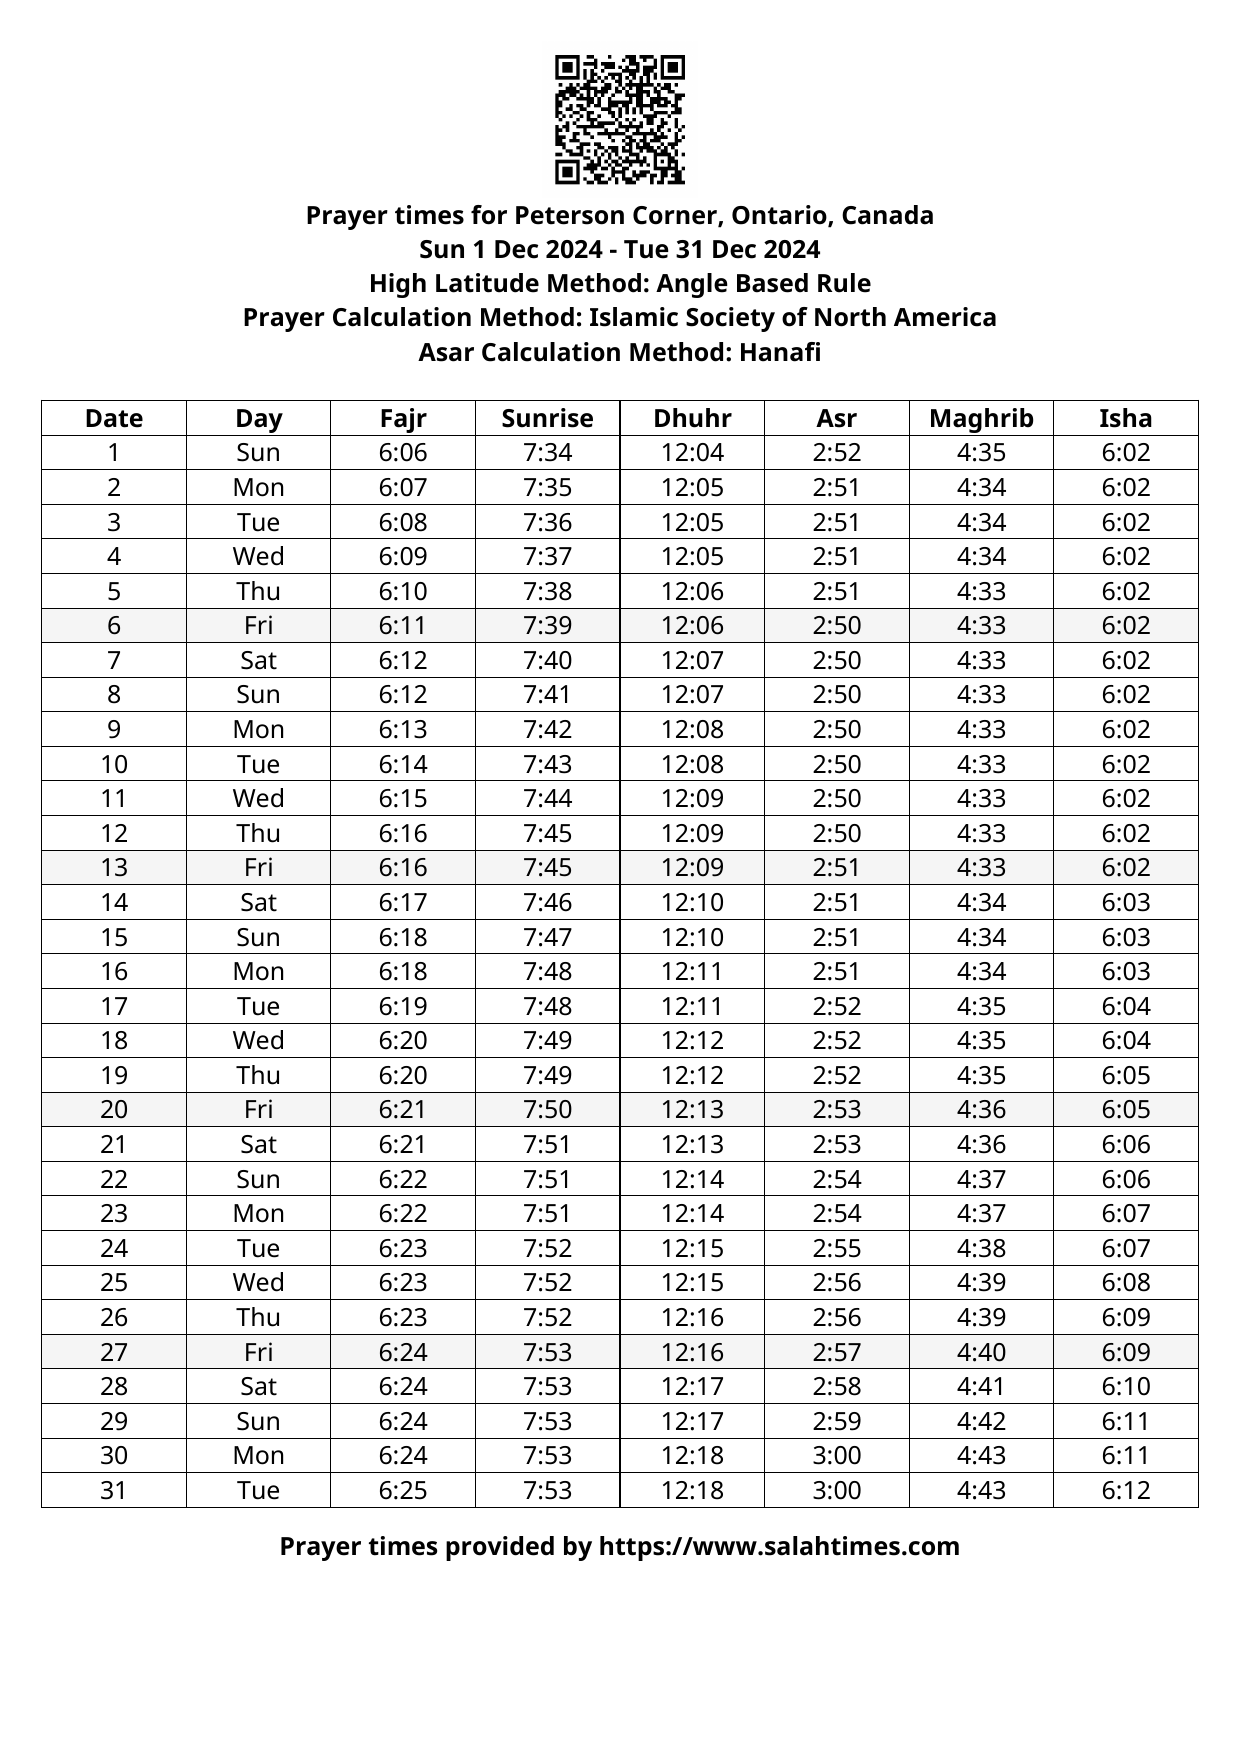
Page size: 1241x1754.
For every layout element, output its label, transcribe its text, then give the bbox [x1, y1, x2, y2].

table_cell 6:03 [1054, 954, 1198, 988]
table_cell Tue [187, 1231, 330, 1264]
table_cell 6:10 [331, 574, 475, 607]
table_cell Sat [187, 643, 330, 677]
table_cell 2:51 [765, 574, 909, 607]
table_cell 4:33 [910, 678, 1053, 711]
table_cell 12:15 [621, 1231, 764, 1264]
table_cell 4:42 [910, 1404, 1053, 1437]
table_cell 11 [42, 781, 186, 815]
table_cell 7:50 [476, 1093, 619, 1126]
table_cell 4:34 [910, 470, 1053, 504]
table_cell 7:47 [476, 920, 619, 953]
table_cell 5 [42, 574, 186, 607]
table_cell 4:34 [910, 505, 1053, 538]
table_cell 12:10 [621, 920, 764, 953]
table_cell 12:06 [621, 574, 764, 607]
table_cell 6:02 [1054, 851, 1198, 884]
table_cell 1 [42, 436, 186, 469]
table_cell 12:09 [621, 851, 764, 884]
table_cell 20 [42, 1093, 186, 1126]
table_cell 4:36 [910, 1093, 1053, 1126]
table_cell 12:07 [621, 678, 764, 711]
table_cell Fri [187, 851, 330, 884]
table_cell 4:35 [910, 1024, 1053, 1057]
table_cell 2:56 [765, 1266, 909, 1299]
table_cell 12:11 [621, 989, 764, 1022]
table_cell 12:16 [621, 1335, 764, 1368]
table_cell 6:23 [331, 1266, 475, 1299]
table_cell 12:13 [621, 1127, 764, 1161]
text Sun 1 Dec 2024 - Tue 31 Dec 2024 [42, 232, 1198, 266]
table_cell 7:53 [476, 1369, 619, 1403]
table_cell Wed [187, 539, 330, 573]
table_cell 6:09 [1054, 1335, 1198, 1368]
table_cell 6:02 [1054, 712, 1198, 746]
table_cell 12:18 [621, 1439, 764, 1472]
table_cell 2:58 [765, 1369, 909, 1403]
table_cell Sat [187, 1369, 330, 1403]
table_cell 6:16 [331, 816, 475, 849]
table_cell 12:05 [621, 539, 764, 573]
table_cell 12:12 [621, 1024, 764, 1057]
table_cell 12 [42, 816, 186, 849]
table_cell 12:17 [621, 1369, 764, 1403]
table_cell 6:22 [331, 1162, 475, 1195]
table_cell Wed [187, 781, 330, 815]
table_cell 6:02 [1054, 816, 1198, 849]
table_cell 4:33 [910, 781, 1053, 815]
table_cell 26 [42, 1300, 186, 1334]
table_cell 6:02 [1054, 747, 1198, 780]
table_cell 6:02 [1054, 470, 1198, 504]
table_cell 2:51 [765, 470, 909, 504]
table_cell 4:33 [910, 747, 1053, 780]
table_cell 7:35 [476, 470, 619, 504]
table_cell 4:34 [910, 539, 1053, 573]
table_cell 31 [42, 1473, 186, 1507]
table_cell 2:54 [765, 1196, 909, 1230]
table_cell Sun [187, 1162, 330, 1195]
table_cell 6:07 [1054, 1196, 1198, 1230]
table_cell 6:24 [331, 1439, 475, 1472]
table_cell 6:05 [1054, 1093, 1198, 1126]
table_cell 12:11 [621, 954, 764, 988]
table_cell 7:52 [476, 1266, 619, 1299]
table_cell 4 [42, 539, 186, 573]
table_cell 12:15 [621, 1266, 764, 1299]
table_cell 7:39 [476, 609, 619, 642]
table_cell 12:09 [621, 816, 764, 849]
table_cell 12:18 [621, 1473, 764, 1507]
table_cell 6:24 [331, 1404, 475, 1437]
table_cell 4:35 [910, 989, 1053, 1022]
table_cell 3 [42, 505, 186, 538]
table_cell 6:08 [331, 505, 475, 538]
table_cell 6:04 [1054, 1024, 1198, 1057]
table_cell 6:20 [331, 1058, 475, 1092]
table_cell 6:18 [331, 920, 475, 953]
table_cell 7:53 [476, 1473, 619, 1507]
table_cell 10 [42, 747, 186, 780]
table_cell 6:20 [331, 1024, 475, 1057]
table_cell 2:50 [765, 678, 909, 711]
table_cell 6:02 [1054, 609, 1198, 642]
table_cell 7:48 [476, 989, 619, 1022]
table_cell 6 [42, 609, 186, 642]
table_cell 7:48 [476, 954, 619, 988]
table_cell 2:51 [765, 920, 909, 953]
table_cell 12:10 [621, 885, 764, 919]
table_cell Thu [187, 574, 330, 607]
table_cell 4:43 [910, 1473, 1053, 1507]
table_cell 12:06 [621, 609, 764, 642]
table_cell 2:55 [765, 1231, 909, 1264]
table_cell 6:15 [331, 781, 475, 815]
table_cell 7:51 [476, 1196, 619, 1230]
picture [542, 41, 699, 198]
table_cell 4:33 [910, 643, 1053, 677]
table_cell 12:07 [621, 643, 764, 677]
table_cell 2:51 [765, 954, 909, 988]
table_cell 6:04 [1054, 989, 1198, 1022]
table_cell 6:21 [331, 1093, 475, 1126]
table_cell 2:50 [765, 781, 909, 815]
table_header Fajr [331, 401, 475, 434]
table_cell 13 [42, 851, 186, 884]
table_cell 7:40 [476, 643, 619, 677]
table_cell 7 [42, 643, 186, 677]
table_cell 4:36 [910, 1127, 1053, 1161]
table_cell 6:02 [1054, 678, 1198, 711]
table_cell 6:07 [331, 470, 475, 504]
table_cell Thu [187, 1300, 330, 1334]
table_cell 7:53 [476, 1335, 619, 1368]
table_cell 6:06 [331, 436, 475, 469]
table_cell 4:34 [910, 885, 1053, 919]
table_cell 12:04 [621, 436, 764, 469]
table_cell 7:51 [476, 1127, 619, 1161]
table_cell Fri [187, 609, 330, 642]
table_cell 4:38 [910, 1231, 1053, 1264]
table_cell 6:03 [1054, 885, 1198, 919]
table_cell Tue [187, 747, 330, 780]
table_cell 29 [42, 1404, 186, 1437]
table_cell 6:19 [331, 989, 475, 1022]
table_cell 7:38 [476, 574, 619, 607]
table_cell 6:09 [1054, 1300, 1198, 1334]
table_cell 12:09 [621, 781, 764, 815]
table_cell 6:23 [331, 1300, 475, 1334]
table_cell 2:50 [765, 816, 909, 849]
table_cell 6:11 [331, 609, 475, 642]
table_cell 2:52 [765, 436, 909, 469]
table_cell Mon [187, 954, 330, 988]
table_cell 7:37 [476, 539, 619, 573]
table_cell Mon [187, 1439, 330, 1472]
table_cell 4:34 [910, 954, 1053, 988]
table_cell 12:14 [621, 1196, 764, 1230]
table_cell 2:50 [765, 609, 909, 642]
table_cell Thu [187, 816, 330, 849]
table_cell 12:16 [621, 1300, 764, 1334]
table_cell 2:53 [765, 1093, 909, 1126]
table_cell 6:06 [1054, 1162, 1198, 1195]
table_cell 6:09 [331, 539, 475, 573]
table_cell Sun [187, 436, 330, 469]
text Prayer Calculation Method: Islamic Society of North America [42, 300, 1198, 334]
table_cell 2:57 [765, 1335, 909, 1368]
table_cell Fri [187, 1335, 330, 1368]
table_cell 7:45 [476, 816, 619, 849]
table_cell 2:50 [765, 643, 909, 677]
table_cell 7:44 [476, 781, 619, 815]
table_cell 12:05 [621, 505, 764, 538]
table_cell 2:51 [765, 505, 909, 538]
table_cell 18 [42, 1024, 186, 1057]
table_cell 2:51 [765, 851, 909, 884]
table_cell 2 [42, 470, 186, 504]
table_header Asr [765, 401, 909, 434]
table_cell 8 [42, 678, 186, 711]
table_cell 12:08 [621, 747, 764, 780]
table_cell Sat [187, 885, 330, 919]
table_cell 6:12 [331, 678, 475, 711]
table_cell 6:10 [1054, 1369, 1198, 1403]
table_cell 16 [42, 954, 186, 988]
text Prayer times for Peterson Corner, Ontario, Canada [42, 198, 1198, 232]
table_cell 2:56 [765, 1300, 909, 1334]
table_cell 27 [42, 1335, 186, 1368]
table_cell 6:06 [1054, 1127, 1198, 1161]
table_cell 15 [42, 920, 186, 953]
table_cell 2:51 [765, 539, 909, 573]
table_header Day [187, 401, 330, 434]
table_cell 28 [42, 1369, 186, 1403]
table_cell 6:03 [1054, 920, 1198, 953]
table_cell 7:46 [476, 885, 619, 919]
table_cell 7:53 [476, 1439, 619, 1472]
table_cell 2:51 [765, 885, 909, 919]
table_cell 4:33 [910, 712, 1053, 746]
table_cell Mon [187, 470, 330, 504]
table_cell 12:12 [621, 1058, 764, 1092]
table_header Date [42, 401, 186, 434]
table_cell 2:53 [765, 1127, 909, 1161]
table_cell Sun [187, 678, 330, 711]
table_cell 2:52 [765, 1058, 909, 1092]
table_cell 7:41 [476, 678, 619, 711]
table_cell 17 [42, 989, 186, 1022]
table_cell 7:49 [476, 1024, 619, 1057]
text High Latitude Method: Angle Based Rule [42, 266, 1198, 300]
table_cell 4:40 [910, 1335, 1053, 1368]
table_cell 6:24 [331, 1335, 475, 1368]
table_cell 4:39 [910, 1300, 1053, 1334]
table_cell Mon [187, 1196, 330, 1230]
table_cell 6:22 [331, 1196, 475, 1230]
text Prayer times provided by https://www.salahtimes.com [42, 1528, 1198, 1563]
table_cell 12:14 [621, 1162, 764, 1195]
table_cell 14 [42, 885, 186, 919]
table_cell 6:25 [331, 1473, 475, 1507]
table_header Dhuhr [621, 401, 764, 434]
table_cell 7:53 [476, 1404, 619, 1437]
table_cell 6:02 [1054, 436, 1198, 469]
table_cell 6:18 [331, 954, 475, 988]
table_cell 2:52 [765, 1024, 909, 1057]
table_cell 12:08 [621, 712, 764, 746]
table_cell 4:43 [910, 1439, 1053, 1472]
table_header Maghrib [910, 401, 1053, 434]
table_cell 4:37 [910, 1162, 1053, 1195]
table_cell Wed [187, 1266, 330, 1299]
table_cell Thu [187, 1058, 330, 1092]
table_cell 7:43 [476, 747, 619, 780]
table_header Isha [1054, 401, 1198, 434]
table_cell 19 [42, 1058, 186, 1092]
table_cell Sat [187, 1127, 330, 1161]
table_cell 6:11 [1054, 1404, 1198, 1437]
table_cell 6:23 [331, 1231, 475, 1264]
table_cell 7:45 [476, 851, 619, 884]
table_cell Sun [187, 1404, 330, 1437]
table_cell 4:33 [910, 851, 1053, 884]
table_cell 7:49 [476, 1058, 619, 1092]
table_cell 4:37 [910, 1196, 1053, 1230]
table_cell 7:42 [476, 712, 619, 746]
table_cell 2:52 [765, 989, 909, 1022]
table_cell 6:08 [1054, 1266, 1198, 1299]
table_cell 6:14 [331, 747, 475, 780]
table_cell Tue [187, 1473, 330, 1507]
table_cell Tue [187, 505, 330, 538]
table_cell 4:35 [910, 1058, 1053, 1092]
table_cell 24 [42, 1231, 186, 1264]
table_cell 7:34 [476, 436, 619, 469]
table_cell 6:17 [331, 885, 475, 919]
table_cell Mon [187, 712, 330, 746]
table_cell 12:05 [621, 470, 764, 504]
table_cell Sun [187, 920, 330, 953]
table_cell 21 [42, 1127, 186, 1161]
table_cell 4:41 [910, 1369, 1053, 1403]
table_cell 3:00 [765, 1439, 909, 1472]
table_cell Tue [187, 989, 330, 1022]
table_cell 4:33 [910, 609, 1053, 642]
table_cell 12:17 [621, 1404, 764, 1437]
table_cell 30 [42, 1439, 186, 1472]
table_cell 6:11 [1054, 1439, 1198, 1472]
table_cell 22 [42, 1162, 186, 1195]
table_cell 7:51 [476, 1162, 619, 1195]
table_cell 6:02 [1054, 505, 1198, 538]
table_cell 6:21 [331, 1127, 475, 1161]
table_cell 12:13 [621, 1093, 764, 1126]
table_cell 7:52 [476, 1231, 619, 1264]
table_cell 2:54 [765, 1162, 909, 1195]
table_cell Fri [187, 1093, 330, 1126]
table_cell 4:34 [910, 920, 1053, 953]
table_cell Wed [187, 1024, 330, 1057]
table_cell 6:13 [331, 712, 475, 746]
table_cell 6:02 [1054, 539, 1198, 573]
table_cell 7:52 [476, 1300, 619, 1334]
table_cell 6:24 [331, 1369, 475, 1403]
table_cell 6:02 [1054, 574, 1198, 607]
table_cell 2:50 [765, 747, 909, 780]
table_cell 23 [42, 1196, 186, 1230]
table_cell 6:07 [1054, 1231, 1198, 1264]
table_cell 6:12 [1054, 1473, 1198, 1507]
table_cell 6:05 [1054, 1058, 1198, 1092]
table_cell 6:16 [331, 851, 475, 884]
table_cell 9 [42, 712, 186, 746]
table_cell 6:02 [1054, 643, 1198, 677]
table_cell 2:50 [765, 712, 909, 746]
table_cell 4:33 [910, 574, 1053, 607]
table_cell 4:35 [910, 436, 1053, 469]
table_header Sunrise [476, 401, 619, 434]
table_cell 6:12 [331, 643, 475, 677]
table_cell 25 [42, 1266, 186, 1299]
table_cell 3:00 [765, 1473, 909, 1507]
table_cell 6:02 [1054, 781, 1198, 815]
table_cell 4:39 [910, 1266, 1053, 1299]
table_cell 4:33 [910, 816, 1053, 849]
table_cell 2:59 [765, 1404, 909, 1437]
table_cell 7:36 [476, 505, 619, 538]
text Asar Calculation Method: Hanafi [42, 334, 1198, 368]
